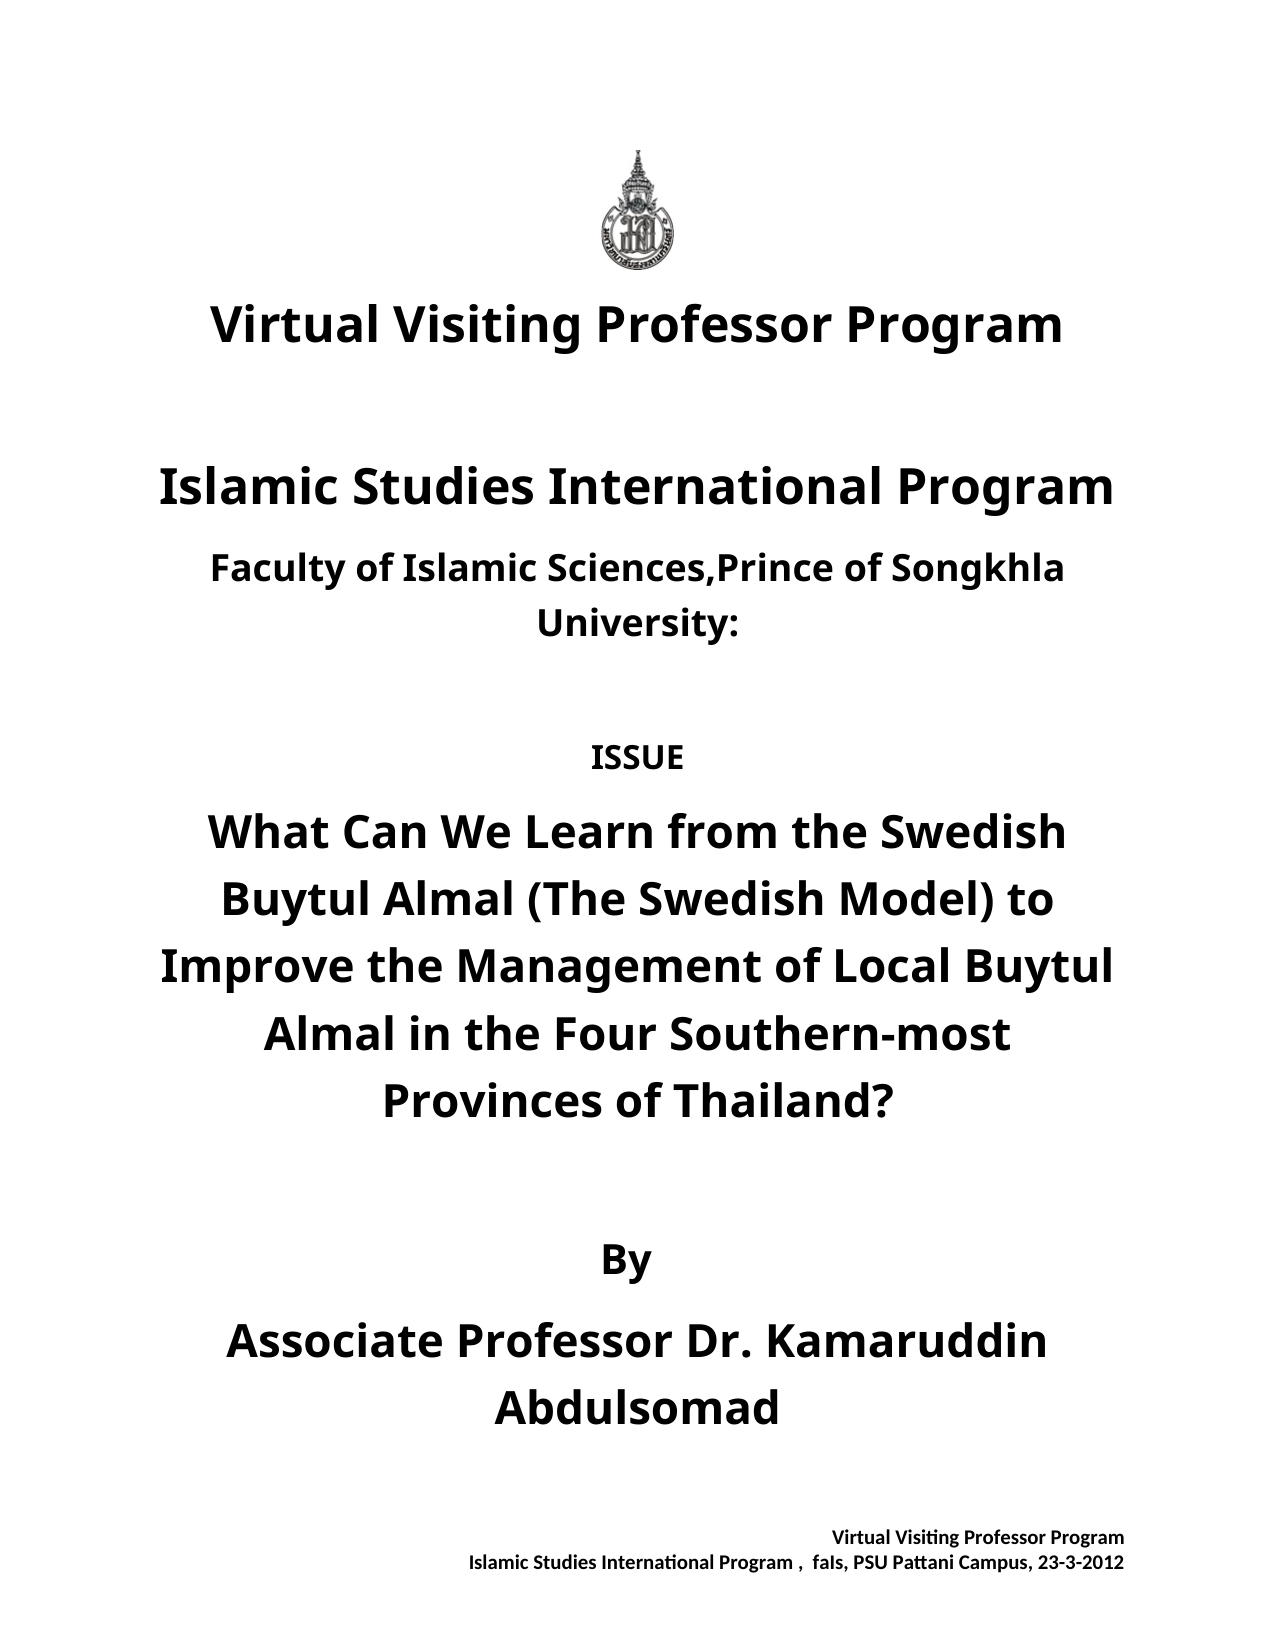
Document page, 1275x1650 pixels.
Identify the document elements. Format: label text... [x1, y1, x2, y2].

text What Can We Learn from the Swedish Buytul Almal (The Swedish Model) to Improve the Management of Local Buytul Almal in the Four Southern-most Provinces of Thailand? [150, 799, 1125, 1131]
text By [525, 1230, 1125, 1287]
text ISSUE [150, 733, 1125, 779]
picture [601, 150, 674, 270]
text Faculty of Islamic Sciences,Prince of Songkhla University: [150, 541, 1125, 647]
text Associate Professor Dr. Kamaruddin Abdulsomad [150, 1308, 1125, 1438]
text Islamic Studies International Program [150, 451, 1125, 519]
text Virtual Visiting Professor Program [150, 289, 1125, 357]
